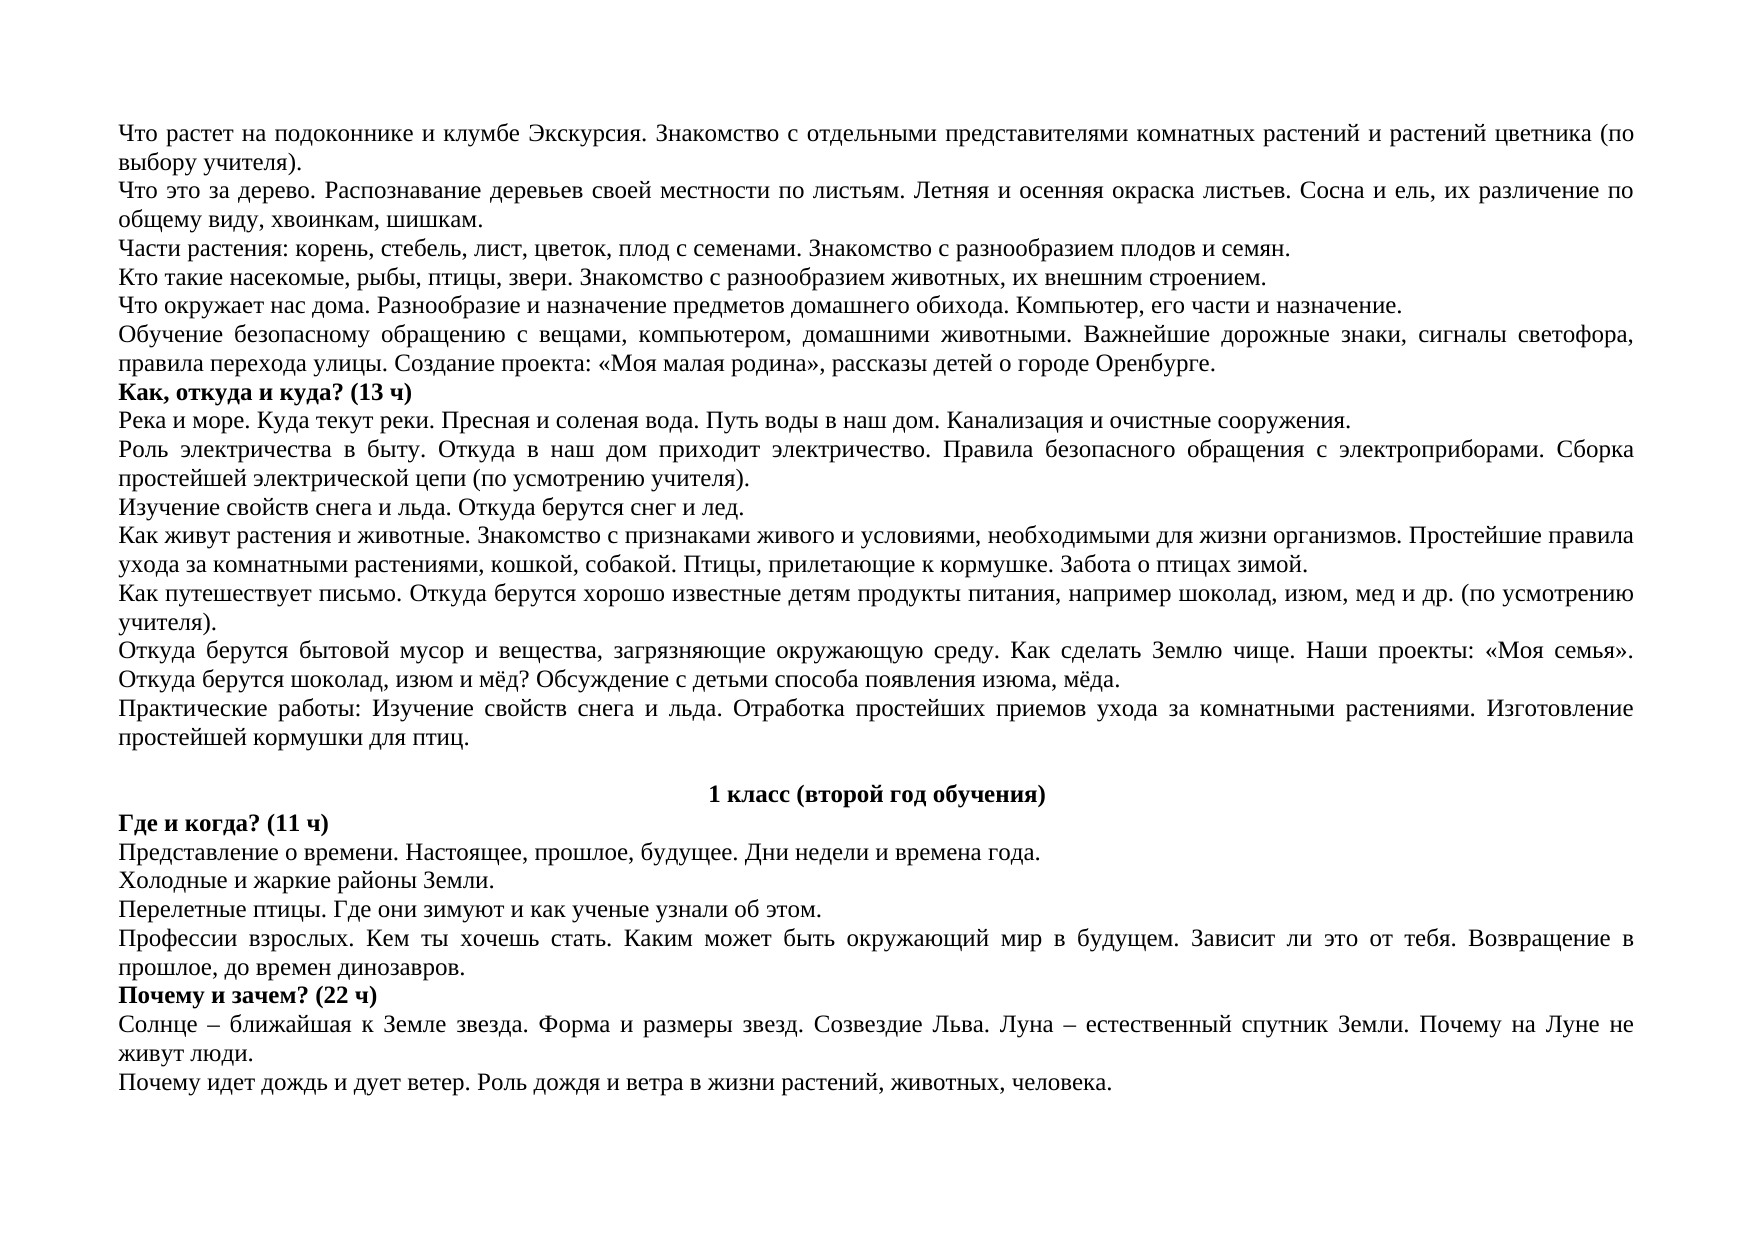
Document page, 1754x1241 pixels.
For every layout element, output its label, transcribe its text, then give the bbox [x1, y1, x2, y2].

text Кто такие насекомые, рыбы, птицы, звери. Знакомство с разнообразием животных, их внешним строением. [118, 262, 1636, 291]
text Представление о времени. Настоящее, прошлое, будущее. Дни недели и времена года. [118, 837, 1636, 866]
text Откуда берутся бытовой мусор и вещества, загрязняющие окружающую среду. Как сделать Землю чище. Наши проекты: «Моя семья». Откуда берутся шоколад, изюм и мёд? Обсуждение с детьми способа появления изюма, мёда. [118, 636, 1636, 693]
text Где и когда? (11 ч) [118, 808, 1636, 837]
text Солнце – ближайшая к Земле звезда. Форма и размеры звезд. Созвездие Льва. Луна – естественный спутник Земли. Почему на Луне не живут люди. [118, 1009, 1636, 1067]
text Холодные и жаркие районы Земли. [118, 866, 1636, 894]
text Как путешествует письмо. Откуда берутся хорошо известные детям продукты питания, например шоколад, изюм, мед и др. (по усмотрению учителя). [118, 578, 1636, 636]
text Что растет на подоконнике и клумбе Экскурсия. Знакомство с отдельными представителями комнатных растений и растений цветника (по выбору учителя). [118, 118, 1636, 176]
text Перелетные птицы. Где они зимуют и как ученые узнали об этом. [118, 894, 1636, 923]
text Как живут растения и животные. Знакомство с признаками живого и условиями, необходимыми для жизни организмов. Простейшие правила ухода за комнатными растениями, кошкой, собакой. Птицы, прилетающие к кормушке. Забота о птицах зимой. [118, 521, 1636, 578]
text Части растения: корень, стебель, лист, цветок, плод с семенами. Знакомство с разнообразием плодов и семян. [118, 233, 1636, 262]
text Роль электричества в быту. Откуда в наш дом приходит электричество. Правила безопасного обращения с электроприборами. Сборка простейшей электрической цепи (по усмотрению учителя). [118, 434, 1636, 492]
text Почему идет дождь и дует ветер. Роль дождя и ветра в жизни растений, животных, человека. [118, 1067, 1636, 1096]
text Река и море. Куда текут реки. Пресная и соленая вода. Путь воды в наш дом. Канализация и очистные сооружения. [118, 406, 1636, 434]
text Как, откуда и куда? (13 ч) [118, 377, 1636, 406]
text Обучение безопасному обращению с вещами, компьютером, домашними животными. Важнейшие дорожные знаки, сигналы светофора, правила перехода улицы. Создание проекта: «Моя малая родина», рассказы детей о городе Оренбурге. [118, 319, 1636, 377]
text Изучение свойств снега и льда. Откуда берутся снег и лед. [118, 492, 1636, 521]
text Практические работы: Изучение свойств снега и льда. Отработка простейших приемов ухода за комнатными растениями. Изготовление простейшей кормушки для птиц. [118, 693, 1636, 751]
text 1 класс (второй год обучения) [118, 779, 1636, 808]
text Почему и зачем? (22 ч) [118, 981, 1636, 1009]
text Что окружает нас дома. Разнообразие и назначение предметов домашнего обихода. Компьютер, его части и назначение. [118, 291, 1636, 319]
text Что это за дерево. Распознавание деревьев своей местности по листьям. Летняя и осенняя окраска листьев. Сосна и ель, их различение по общему виду, хвоинкам, шишкам. [118, 176, 1636, 233]
text Профессии взрослых. Кем ты хочешь стать. Каким может быть окружающий мир в будущем. Зависит ли это от тебя. Возвращение в прошлое, до времен динозавров. [118, 923, 1636, 981]
